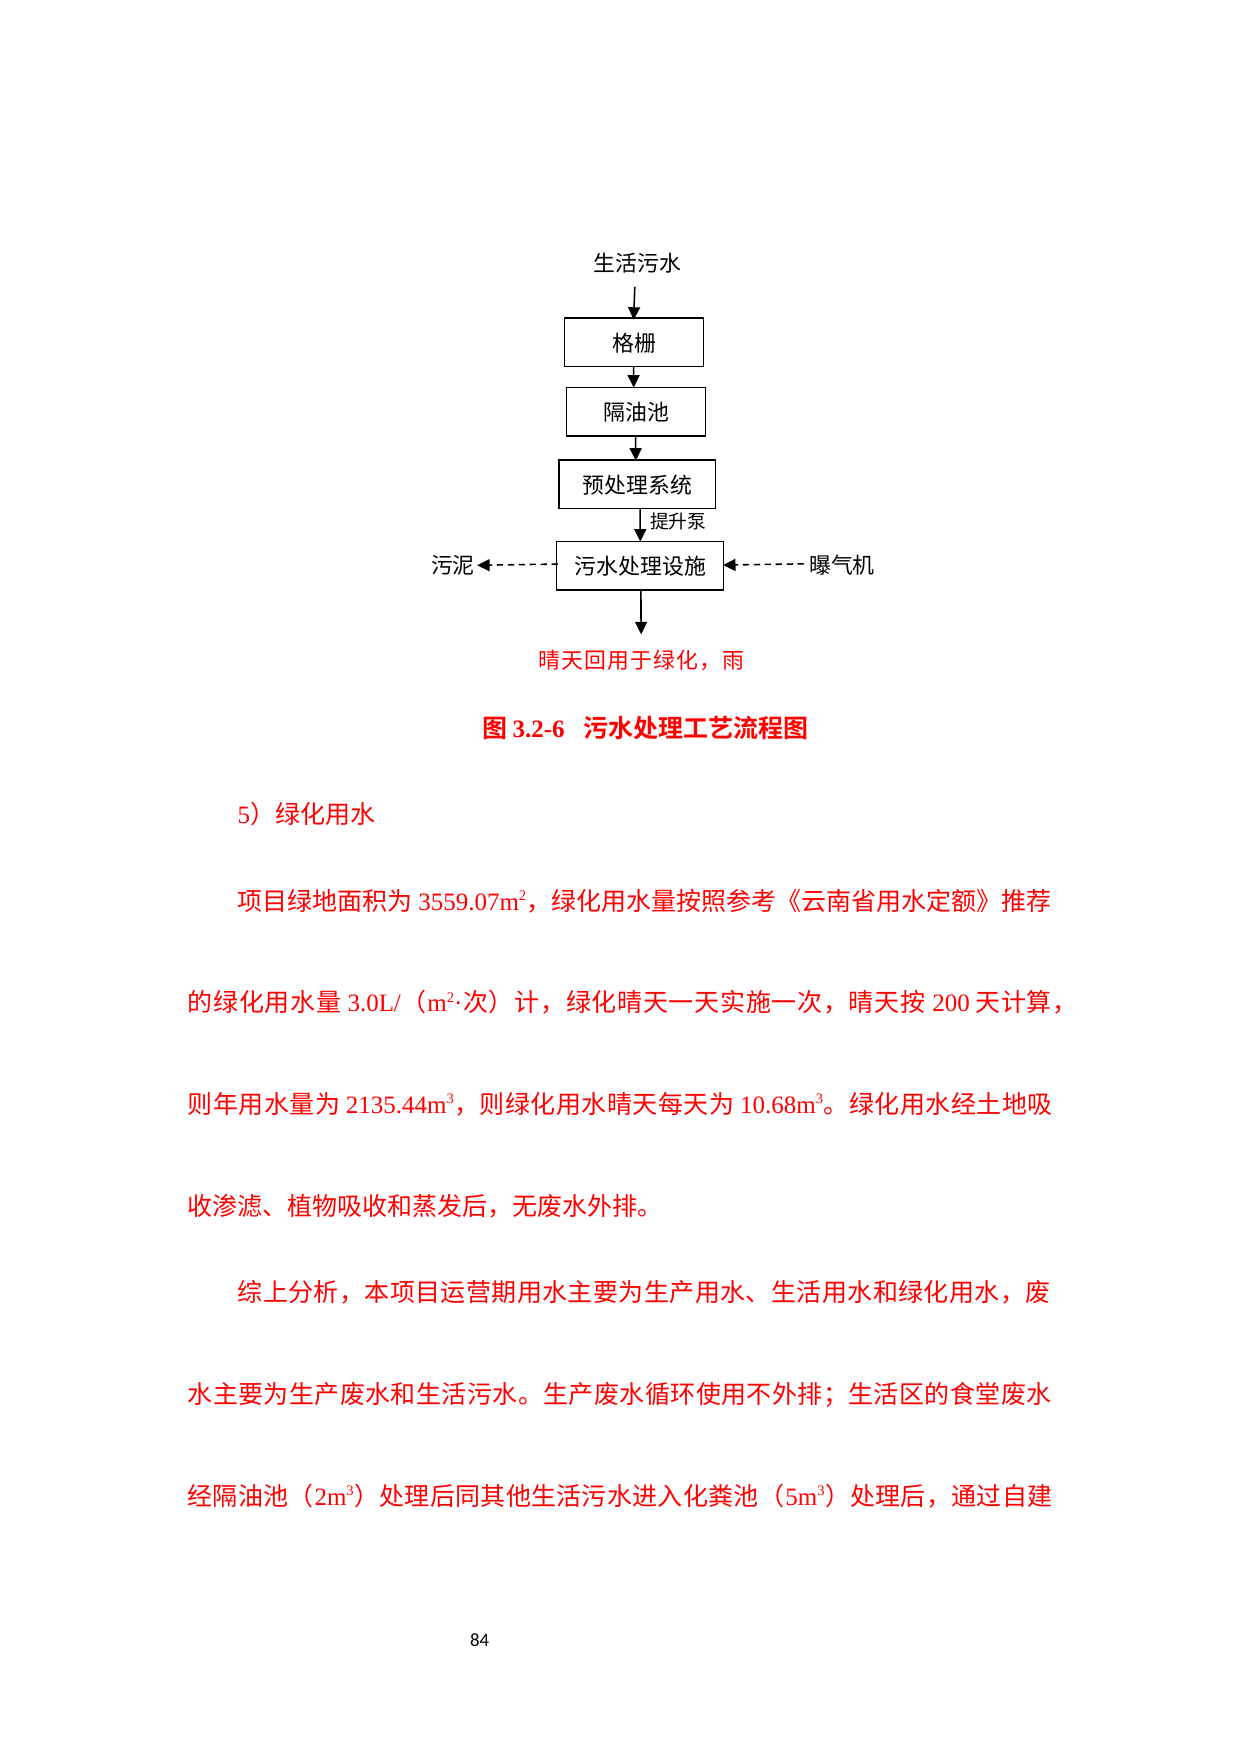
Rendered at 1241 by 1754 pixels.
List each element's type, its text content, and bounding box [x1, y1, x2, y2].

text 项目绿地面积为3559.07m2，绿化用水量按照参考《云南省用水定额》推荐的绿化用水量3.0L/（m2·次）计，绿化晴天一天实施一次，晴天按200天计算，则年用水量为2135.44m3，则绿化用水晴天每天为10.68m3。绿化用水经土地吸收渗滤、植物吸收和蒸发后，无废水外排。 [187, 865, 1053, 1239]
text 图3.2-6 污水处理工艺流程图 [187, 693, 1053, 761]
text 5）绿化用水 [187, 779, 1053, 847]
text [187, 1257, 1053, 1528]
